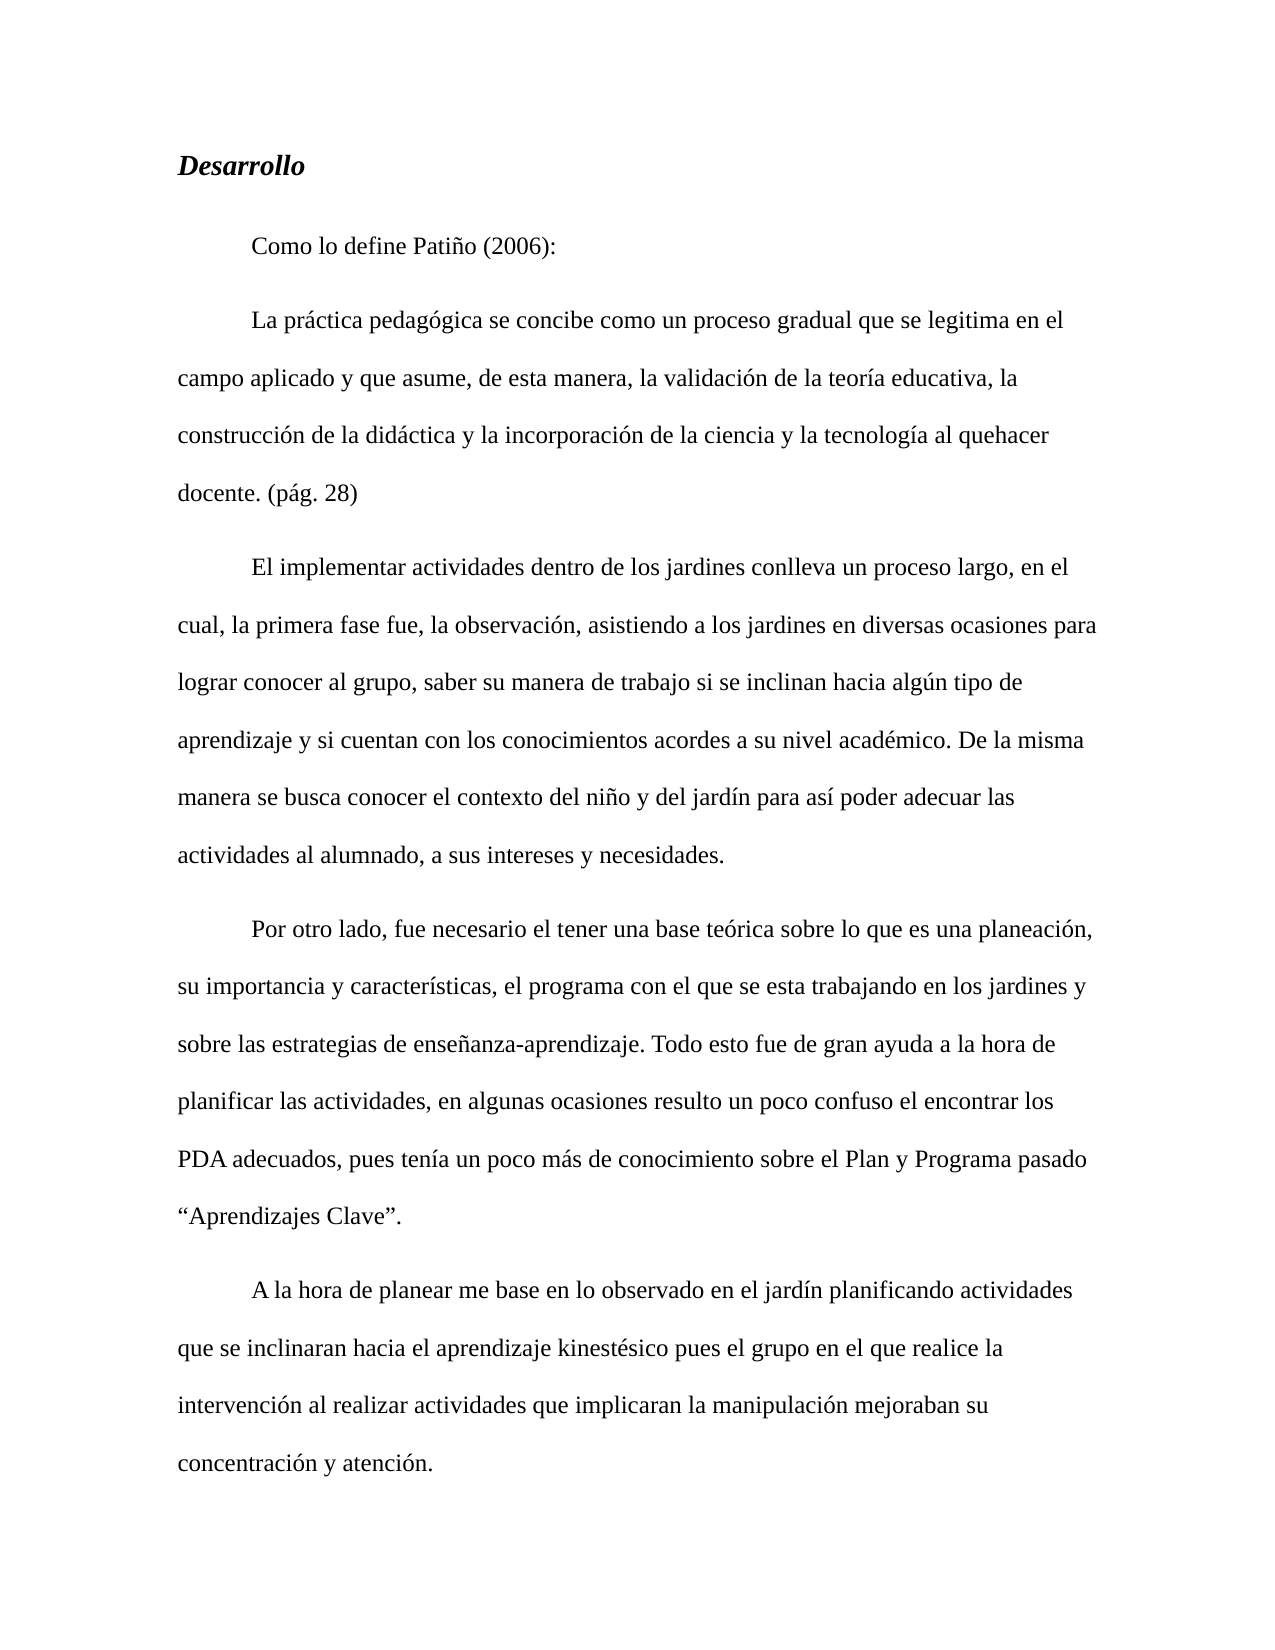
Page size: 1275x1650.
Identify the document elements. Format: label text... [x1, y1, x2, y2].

text La práctica pedagógica se concibe como un proceso gradual que se legitima en el campo aplicado y que asume, de esta manera, la validación de la teoría educativa, la construcción de la didáctica y la incorporación de la ciencia y la tecnología al quehacer docente. (pág. 28) [177, 306, 1098, 507]
text Como lo define Patiño (2006): [177, 231, 1098, 260]
text Desarrollo [177, 148, 1098, 181]
text A la hora de planear me base en lo observado en el jardín planificando actividades que se inclinaran hacia el aprendizaje kinestésico pues el grupo en el que realice la intervención al realizar actividades que implicaran la manipulación mejoraban su concentración y atención. [177, 1276, 1098, 1477]
text El implementar actividades dentro de los jardines conlleva un proceso largo, en el cual, la primera fase fue, la observación, asistiendo a los jardines en diversas ocasiones para lograr conocer al grupo, saber su manera de trabajo si se inclinan hacia algún tipo de aprendizaje y si cuentan con los conocimientos acordes a su nivel académico. De la misma manera se busca conocer el contexto del niño y del jardín para así poder adecuar las actividades al alumnado, a sus intereses y necesidades. [177, 552, 1098, 868]
text Por otro lado, fue necesario el tener una base teórica sobre lo que es una planeación, su importancia y características, el programa con el que se esta trabajando en los jardines y sobre las estrategias de enseñanza-aprendizaje. Todo esto fue de gran ayuda a la hora de planificar las actividades, en algunas ocasiones resulto un poco confuso el encontrar los PDA adecuados, pues tenía un poco más de conocimiento sobre el Plan y Programa pasado “Aprendizajes Clave”. [177, 914, 1098, 1230]
